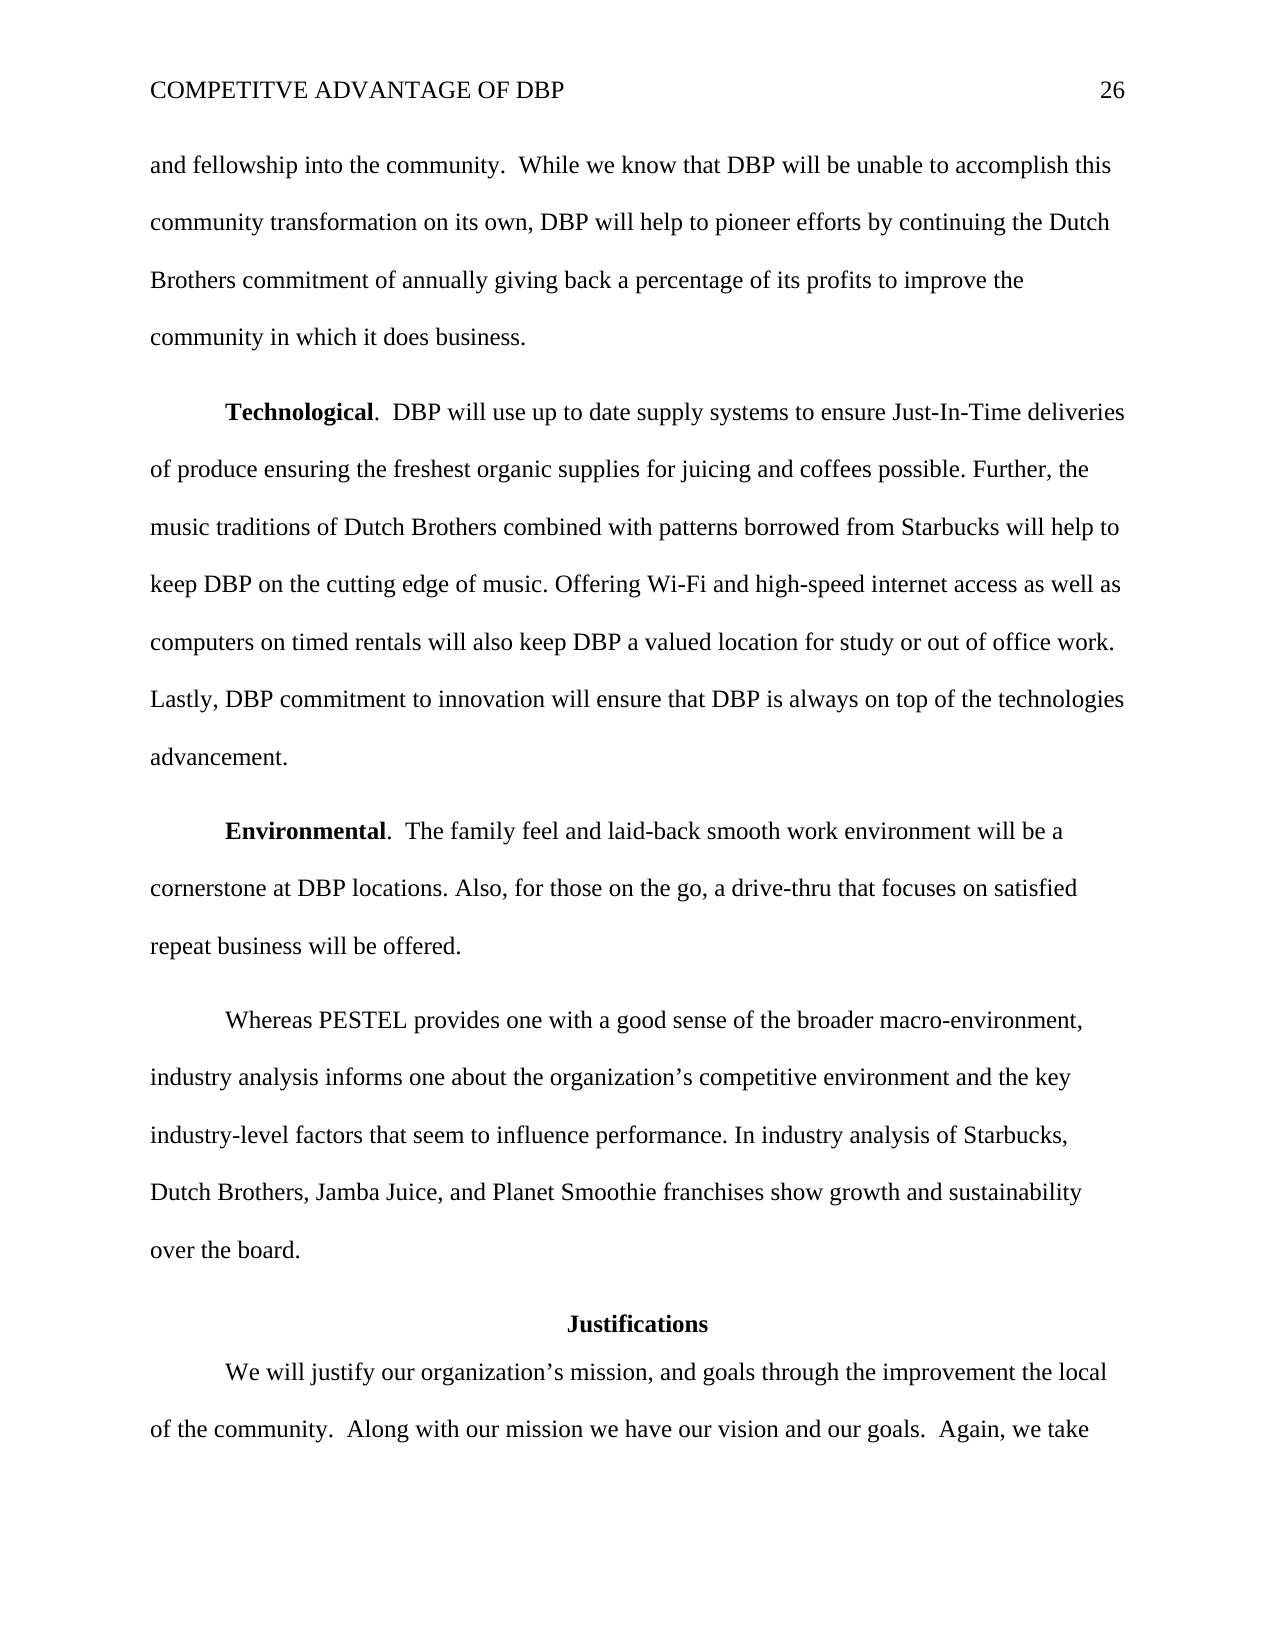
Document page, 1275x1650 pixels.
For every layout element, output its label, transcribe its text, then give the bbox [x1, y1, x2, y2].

text Justifications [150, 1309, 1125, 1338]
text Environmental. The family feel and laid-back smooth work environment will be a cornerstone at DBP locations. Also, for those on the go, a drive-thru that focuses on satisfied repeat business will be offered. [150, 816, 1125, 959]
text Technological. DBP will use up to date supply systems to ensure Just-In-Time deliveries of produce ensuring the freshest organic supplies for juicing and coffees possible. Further, the music traditions of Dutch Brothers combined with patterns borrowed from Starbucks will help to keep DBP on the cutting edge of music. Offering Wi-Fi and high-speed internet access as well as computers on timed rentals will also keep DBP a valued location for study or out of office work. Lastly, DBP commitment to innovation will ensure that DBP is always on top of the technologies advancement. [150, 397, 1125, 770]
text Whereas PESTEL provides one with a good sense of the broader macro-environment, industry analysis informs one about the organization’s competitive environment and the key industry-level factors that seem to influence performance. In industry analysis of Starbucks, Dutch Brothers, Jamba Juice, and Planet Smoothie franchises show growth and sustainability over the board. [150, 1005, 1125, 1264]
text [150, 1357, 1125, 1443]
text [150, 150, 1125, 351]
